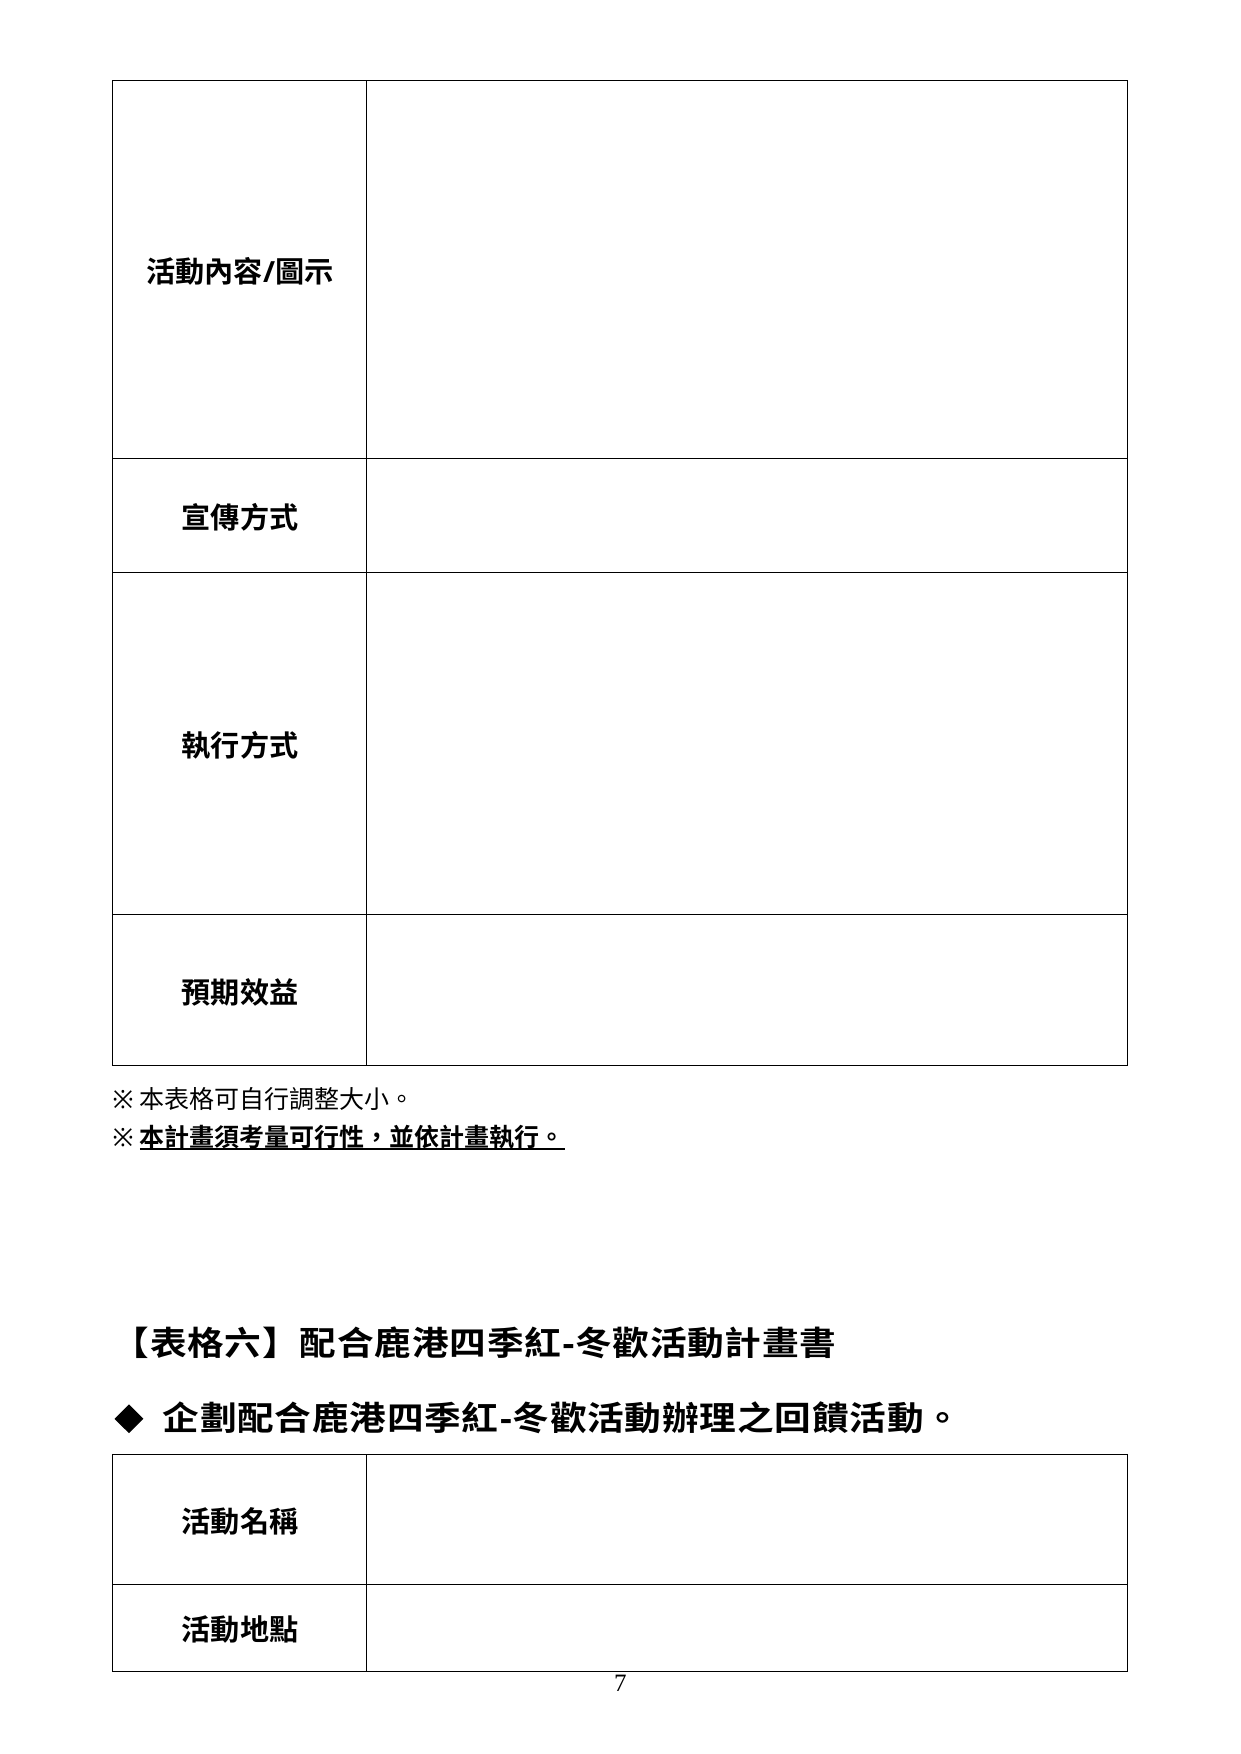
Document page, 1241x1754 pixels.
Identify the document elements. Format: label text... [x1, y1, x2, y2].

text ※ 本計畫須考量可行性，並依計畫執行。 [100, 1116, 1128, 1154]
table_cell 宣傳方式 [113, 459, 366, 572]
table_cell [367, 459, 1127, 572]
table_header 活動名稱 [113, 1455, 366, 1584]
table_cell [367, 573, 1127, 914]
table_cell 預期效益 [113, 915, 366, 1065]
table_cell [367, 1585, 1127, 1671]
table_cell 活動內容/圖示 [113, 81, 366, 458]
table_cell 執行方式 [113, 573, 366, 914]
text 【表格六】配合鹿港四季紅-冬歡活動計畫書 [112, 1304, 1128, 1379]
list 企劃配合鹿港四季紅-冬歡活動辦理之回饋活動。 [112, 1379, 1128, 1454]
table_cell [367, 915, 1127, 1065]
text ※ 本表格可自行調整大小。 [112, 1079, 1128, 1116]
table_header [367, 1455, 1127, 1584]
table_cell 活動地點 [113, 1585, 366, 1671]
table_cell [367, 81, 1127, 458]
